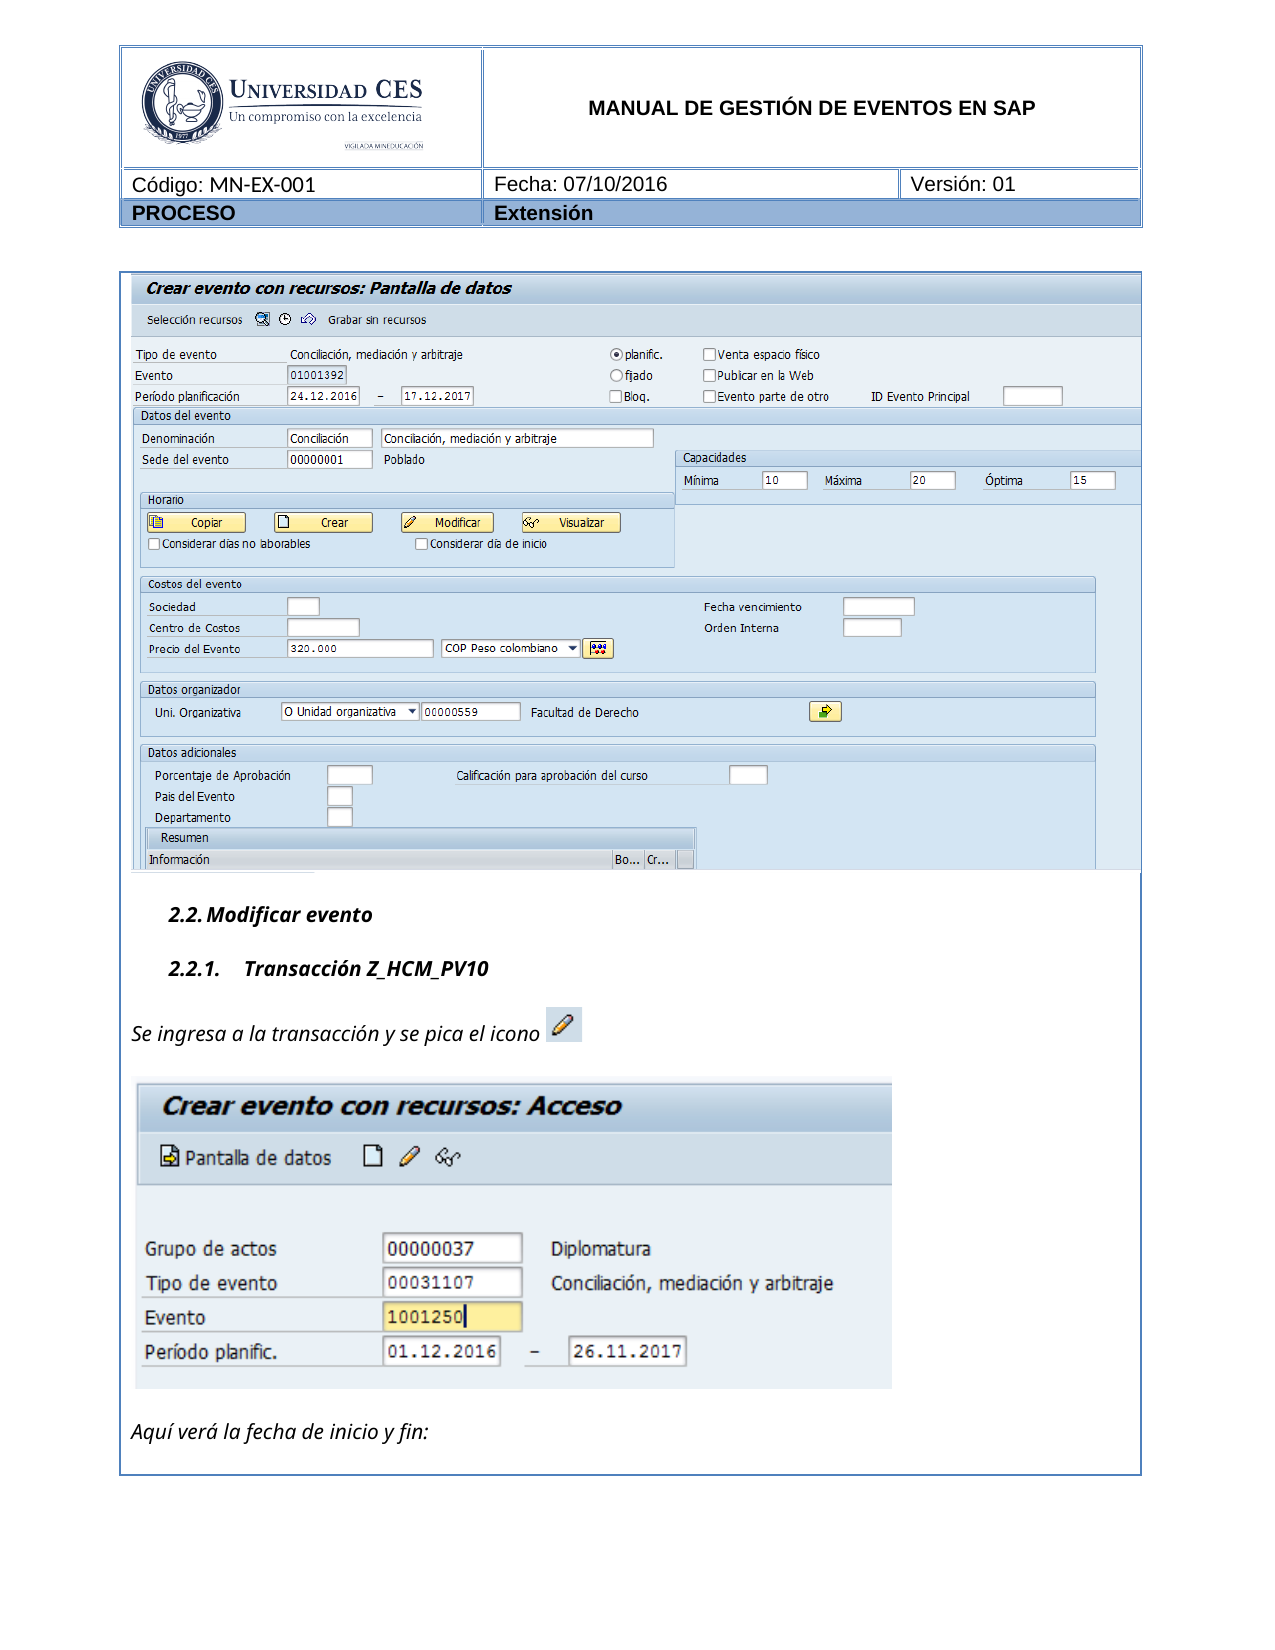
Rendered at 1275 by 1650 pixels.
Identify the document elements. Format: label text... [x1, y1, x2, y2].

picture [546, 1007, 583, 1042]
picture [131, 48, 434, 167]
picture [131, 1076, 892, 1389]
picture [131, 273, 1141, 873]
